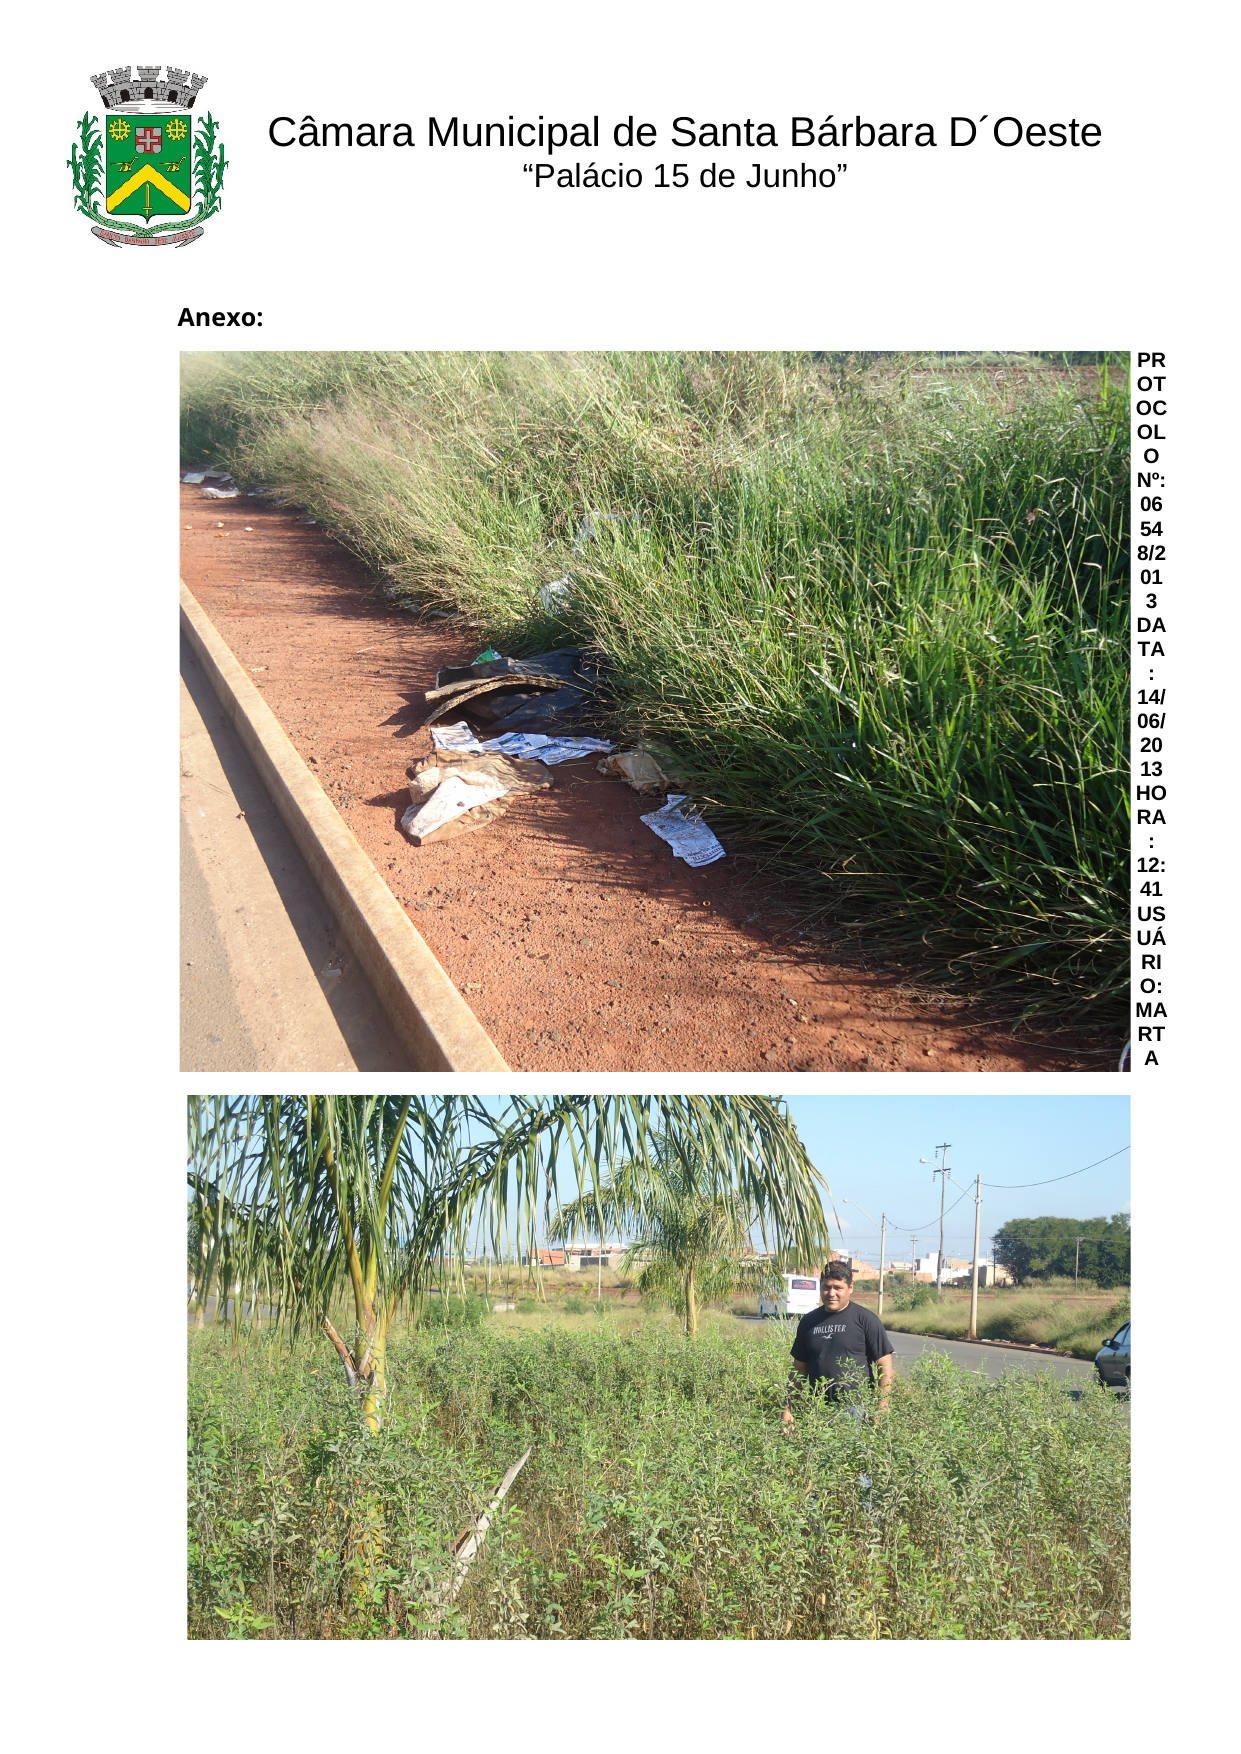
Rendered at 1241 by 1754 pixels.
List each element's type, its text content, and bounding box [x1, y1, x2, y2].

picture [179, 351, 1131, 1072]
picture [66, 66, 236, 255]
text Anexo: [177, 300, 1063, 334]
picture [187, 1095, 1131, 1640]
